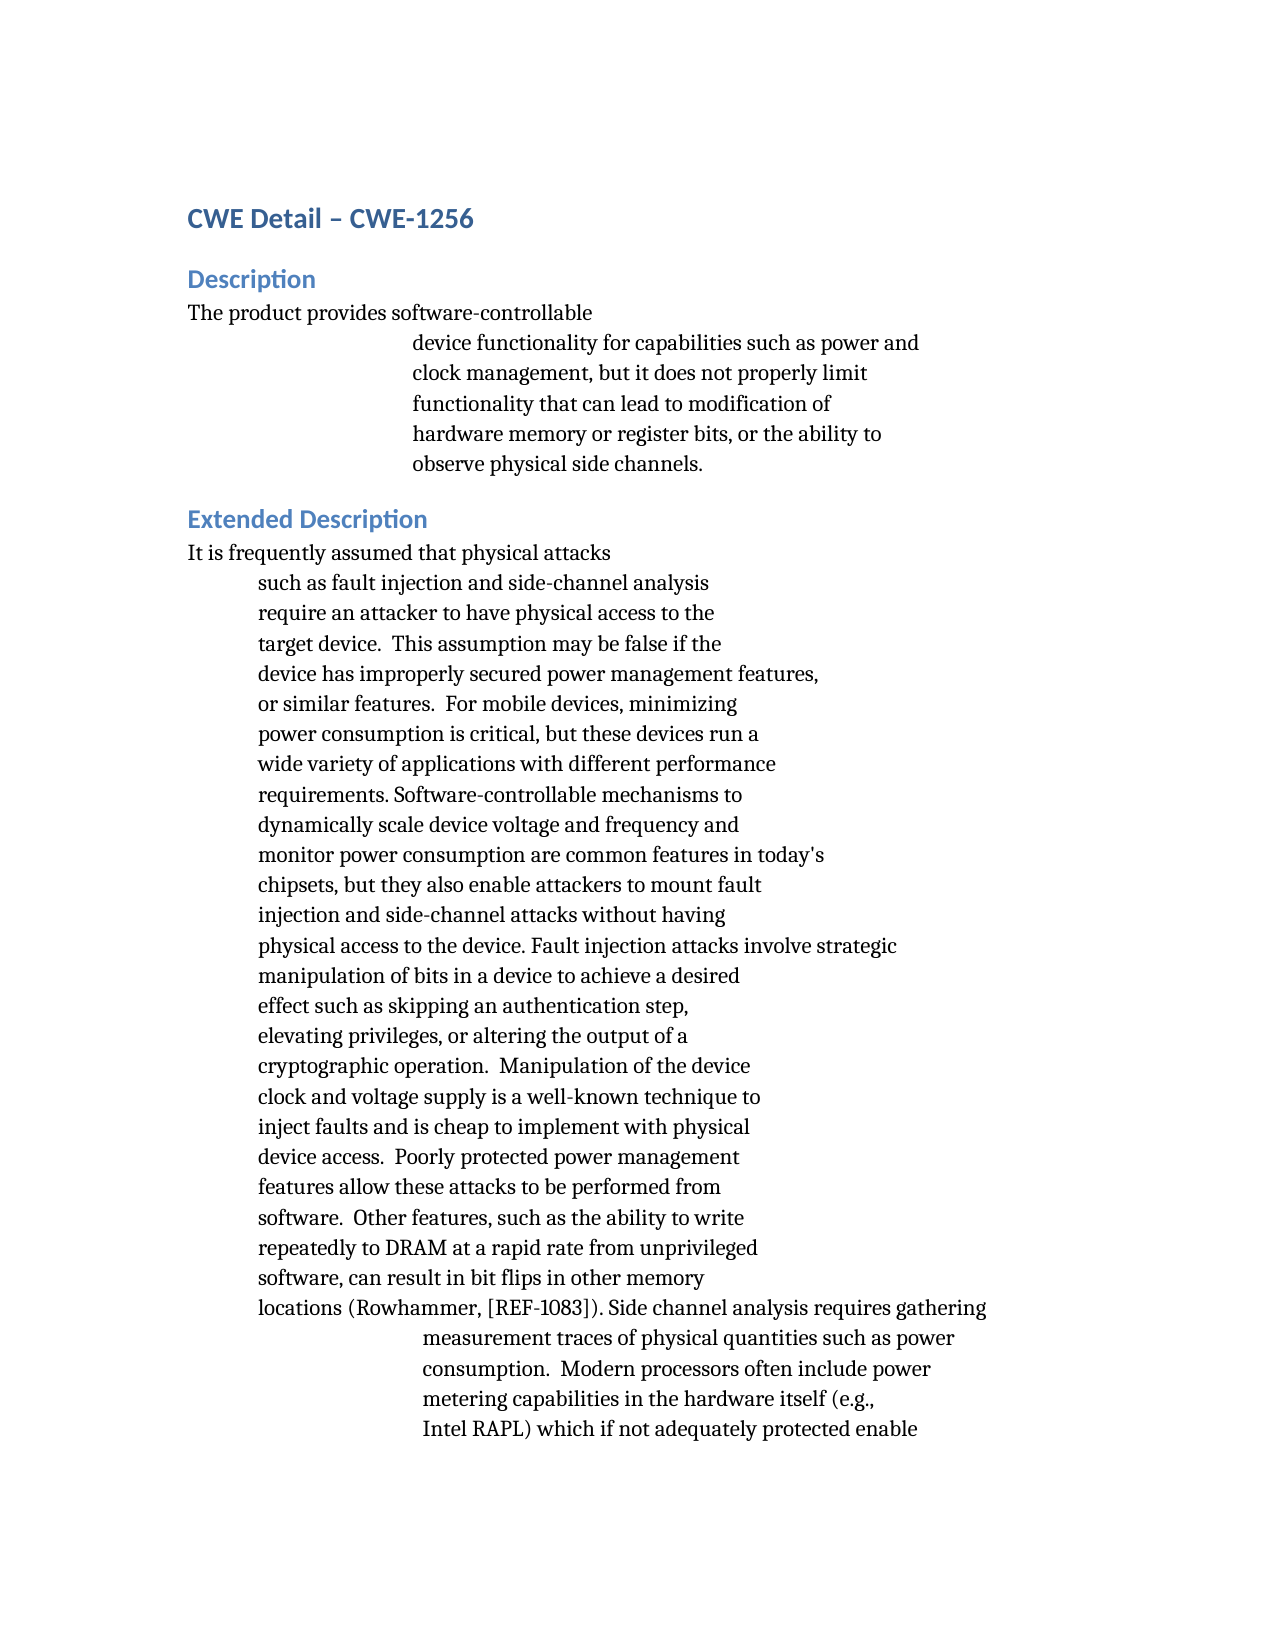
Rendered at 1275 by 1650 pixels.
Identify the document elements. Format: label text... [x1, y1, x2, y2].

subtitle Description [187, 262, 1087, 295]
text The product provides software-controllable device functionality for capabilities such as power and clock management, but it does not properly limit functionality that can lead to modification of hardware memory or register bits, or the ability to observe physical side channels. [187, 300, 1087, 477]
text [187, 540, 1087, 1442]
subtitle CWE Detail – CWE-1256 [187, 200, 1087, 236]
subtitle Extended Description [187, 502, 1087, 535]
